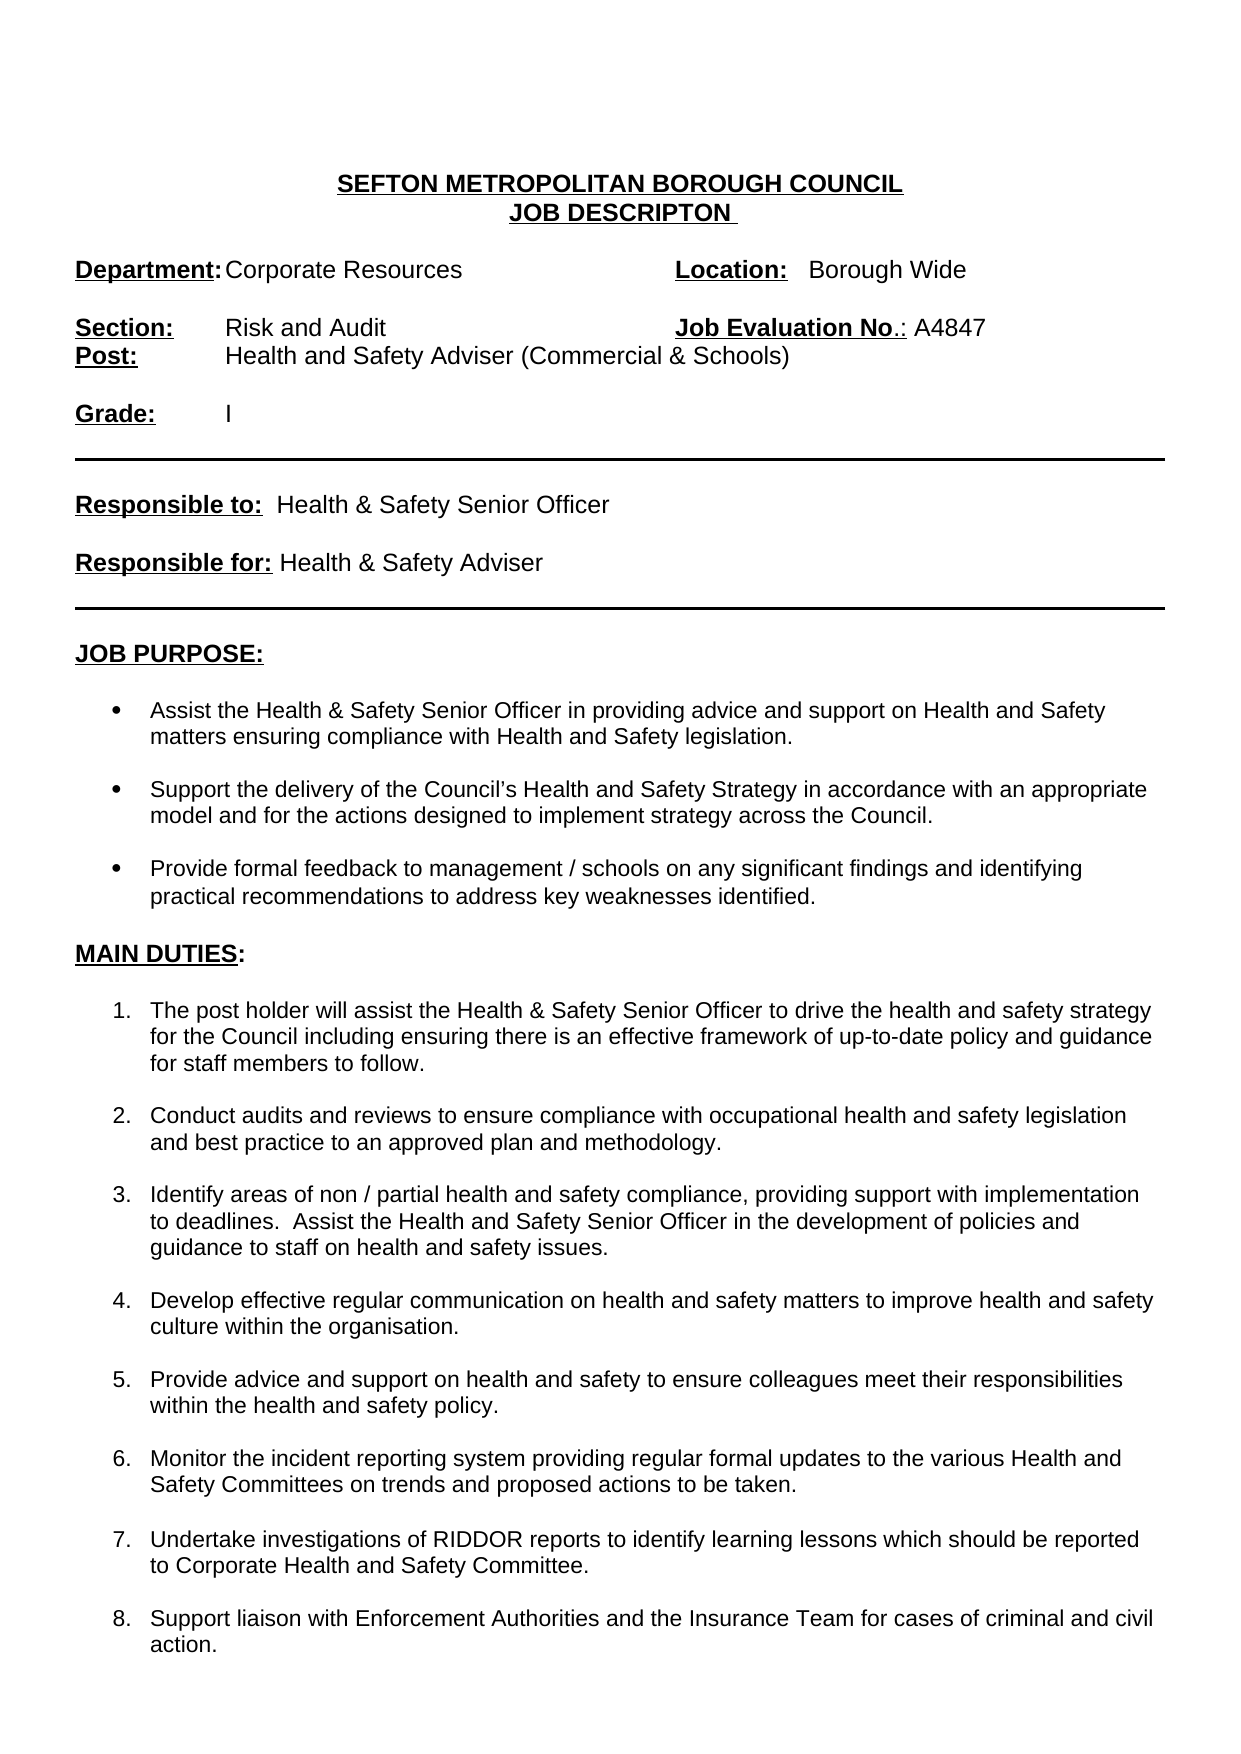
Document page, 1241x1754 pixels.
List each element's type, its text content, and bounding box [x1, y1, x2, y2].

list Support liaison with Enforcement Authorities and the Insurance Team for cases of criminal and civil action. [112, 1605, 1165, 1658]
text Responsible for: Health & Safety Adviser [75, 548, 1165, 576]
text Post: Health and Safety Adviser (Commercial & Schools) [75, 341, 1165, 370]
text Section: Risk and Audit Job Evaluation No.: A4847 [75, 312, 1165, 341]
text MAIN DUTIES: [75, 939, 1165, 968]
list Provide formal feedback to management / schools on any significant findings and identifying practical recommendations to address key weaknesses identified. [112, 855, 1165, 909]
text Responsible to: Health & Safety Senior Officer [75, 490, 1165, 519]
list Provide advice and support on health and safety to ensure colleagues meet their responsibilities within the health and safety policy. [112, 1366, 1165, 1418]
text Department: Corporate Resources Location: Borough Wide [75, 255, 1165, 284]
list Identify areas of non / partial health and safety compliance, providing support with implementation to deadlines. Assist the Health and Safety Senior Officer in the development of policies and guidance to staff on health and safety issues. [112, 1181, 1165, 1260]
text JOB DESCRIPTON [75, 197, 1165, 226]
list Support the delivery of the Council’s Health and Safety Strategy in accordance with an appropriate model and for the actions designed to implement strategy across the Council. [112, 776, 1165, 828]
list The post holder will assist the Health & Safety Senior Officer to drive the health and safety strategy for the Council including ensuring there is an effective framework of up-to-date policy and guidance for staff members to follow. [112, 997, 1165, 1076]
list Monitor the incident reporting system providing regular formal updates to the various Health and Safety Committees on trends and proposed actions to be taken. [112, 1445, 1165, 1498]
list Develop effective regular communication on health and safety matters to improve health and safety culture within the organisation. [112, 1287, 1165, 1339]
text SEFTON METROPOLITAN BOROUGH COUNCIL [75, 169, 1165, 197]
list Undertake investigations of RIDDOR reports to identify learning lessons which should be reported to Corporate Health and Safety Committee. [112, 1526, 1165, 1579]
list Assist the Health & Safety Senior Officer in providing advice and support on Health and Safety matters ensuring compliance with Health and Safety legislation. [112, 697, 1165, 749]
text Grade: I [75, 399, 1165, 427]
list Conduct audits and reviews to ensure compliance with occupational health and safety legislation and best practice to an approved plan and methodology. [112, 1102, 1165, 1155]
text JOB PURPOSE: [75, 639, 1165, 668]
